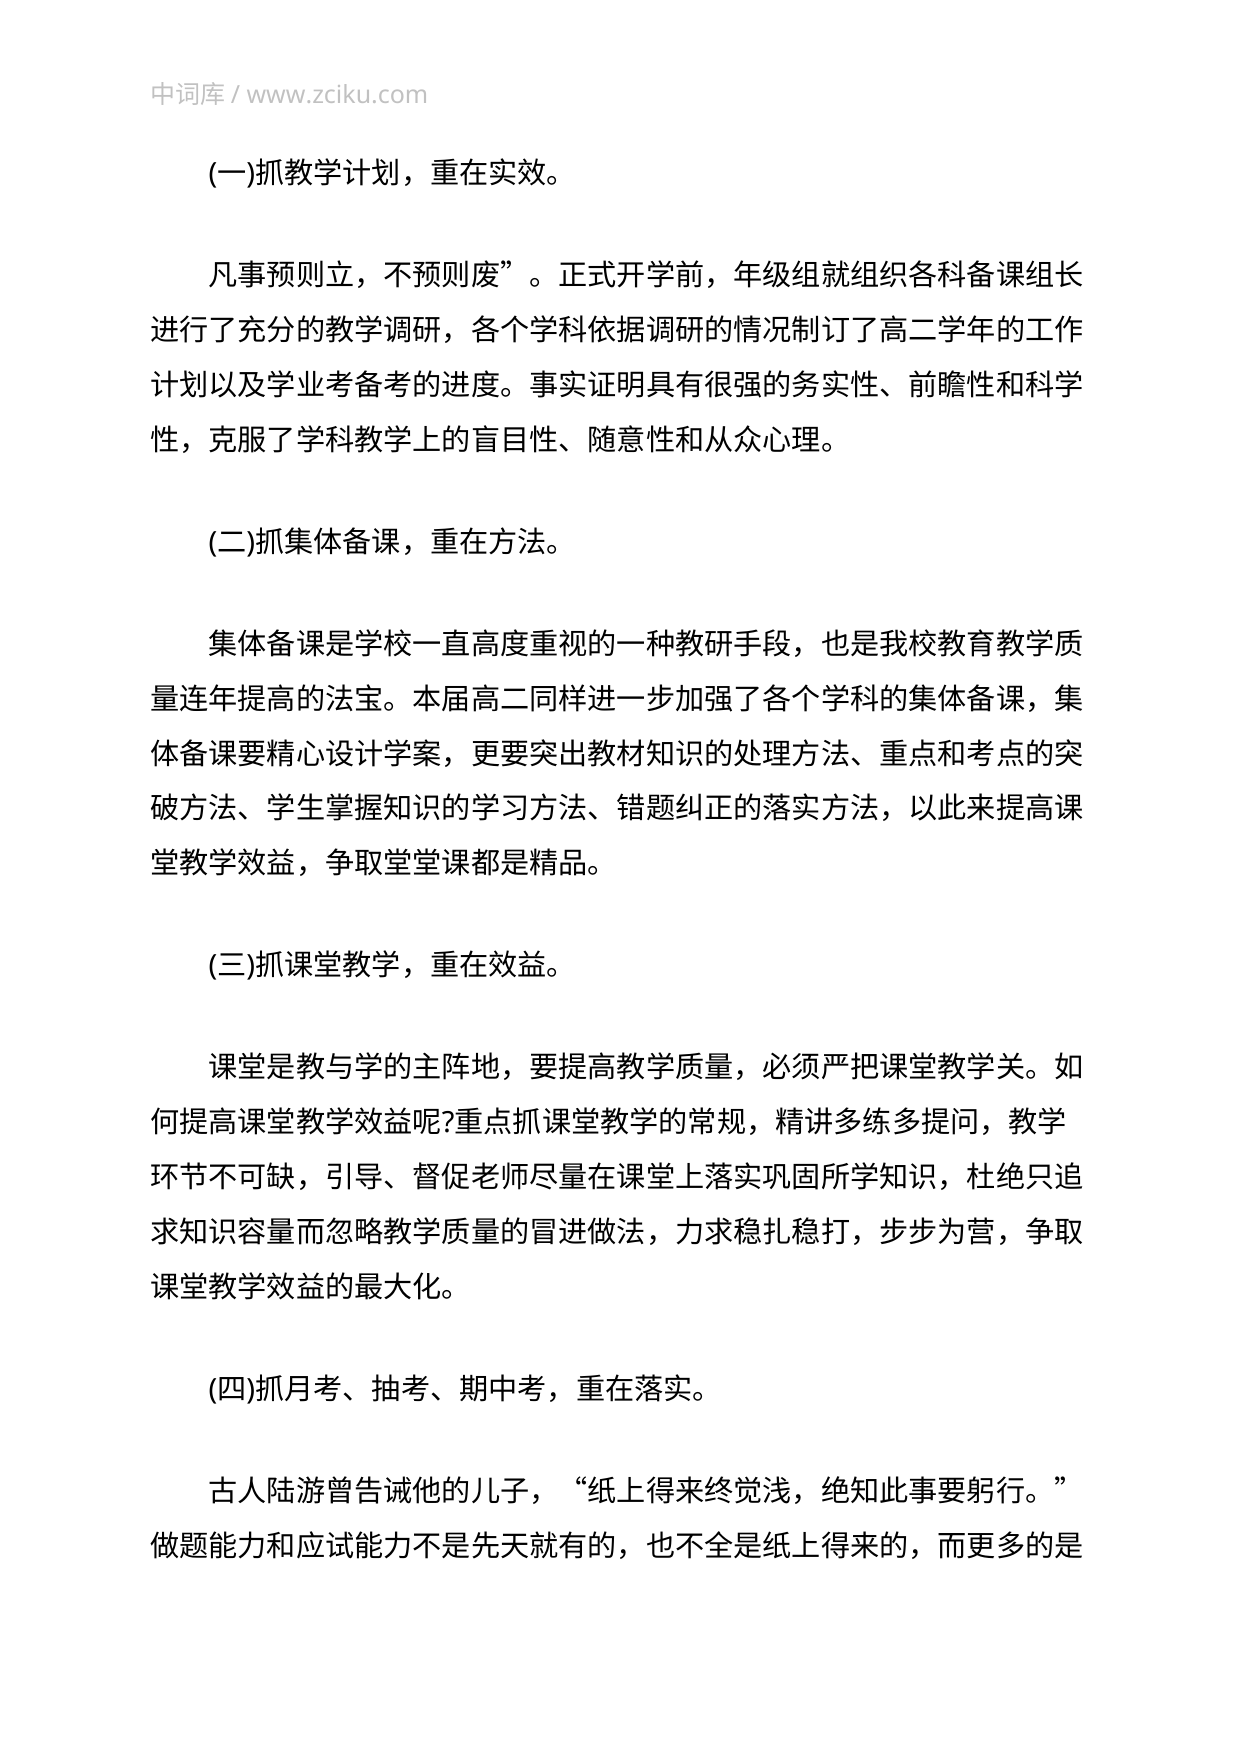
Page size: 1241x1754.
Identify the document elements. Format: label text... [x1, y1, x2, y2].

text 凡事预则立，不预则废”。正式开学前，年级组就组织各科备课组长进行了充分的教学调研，各个学科依据调研的情况制订了高二学年的工作计划以及学业考备考的进度。事实证明具有很强的务实性、前瞻性和科学性，克服了学科教学上的盲目性、随意性和从众心理。 [150, 252, 1090, 459]
text 课堂是教与学的主阵地，要提高教学质量，必须严把课堂教学关。如何提高课堂教学效益呢?重点抓课堂教学的常规，精讲多练多提问，教学环节不可缺，引导、督促老师尽量在课堂上落实巩固所学知识，杜绝只追求知识容量而忽略教学质量的冒进做法，力求稳扎稳打，步步为营，争取课堂教学效益的最大化。 [150, 1044, 1090, 1306]
text (一)抓教学计划，重在实效。 [150, 150, 1090, 192]
text (三)抓课堂教学，重在效益。 [150, 942, 1090, 984]
text 集体备课是学校一直高度重视的一种教研手段，也是我校教育教学质量连年提高的法宝。本届高二同样进一步加强了各个学科的集体备课，集体备课要精心设计学案，更要突出教材知识的处理方法、重点和考点的突破方法、学生掌握知识的学习方法、错题纠正的落实方法，以此来提高课堂教学效益，争取堂堂课都是精品。 [150, 620, 1090, 882]
text (二)抓集体备课，重在方法。 [150, 518, 1090, 561]
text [150, 1467, 1090, 1564]
text (四)抓月考、抽考、期中考，重在落实。 [150, 1365, 1090, 1408]
